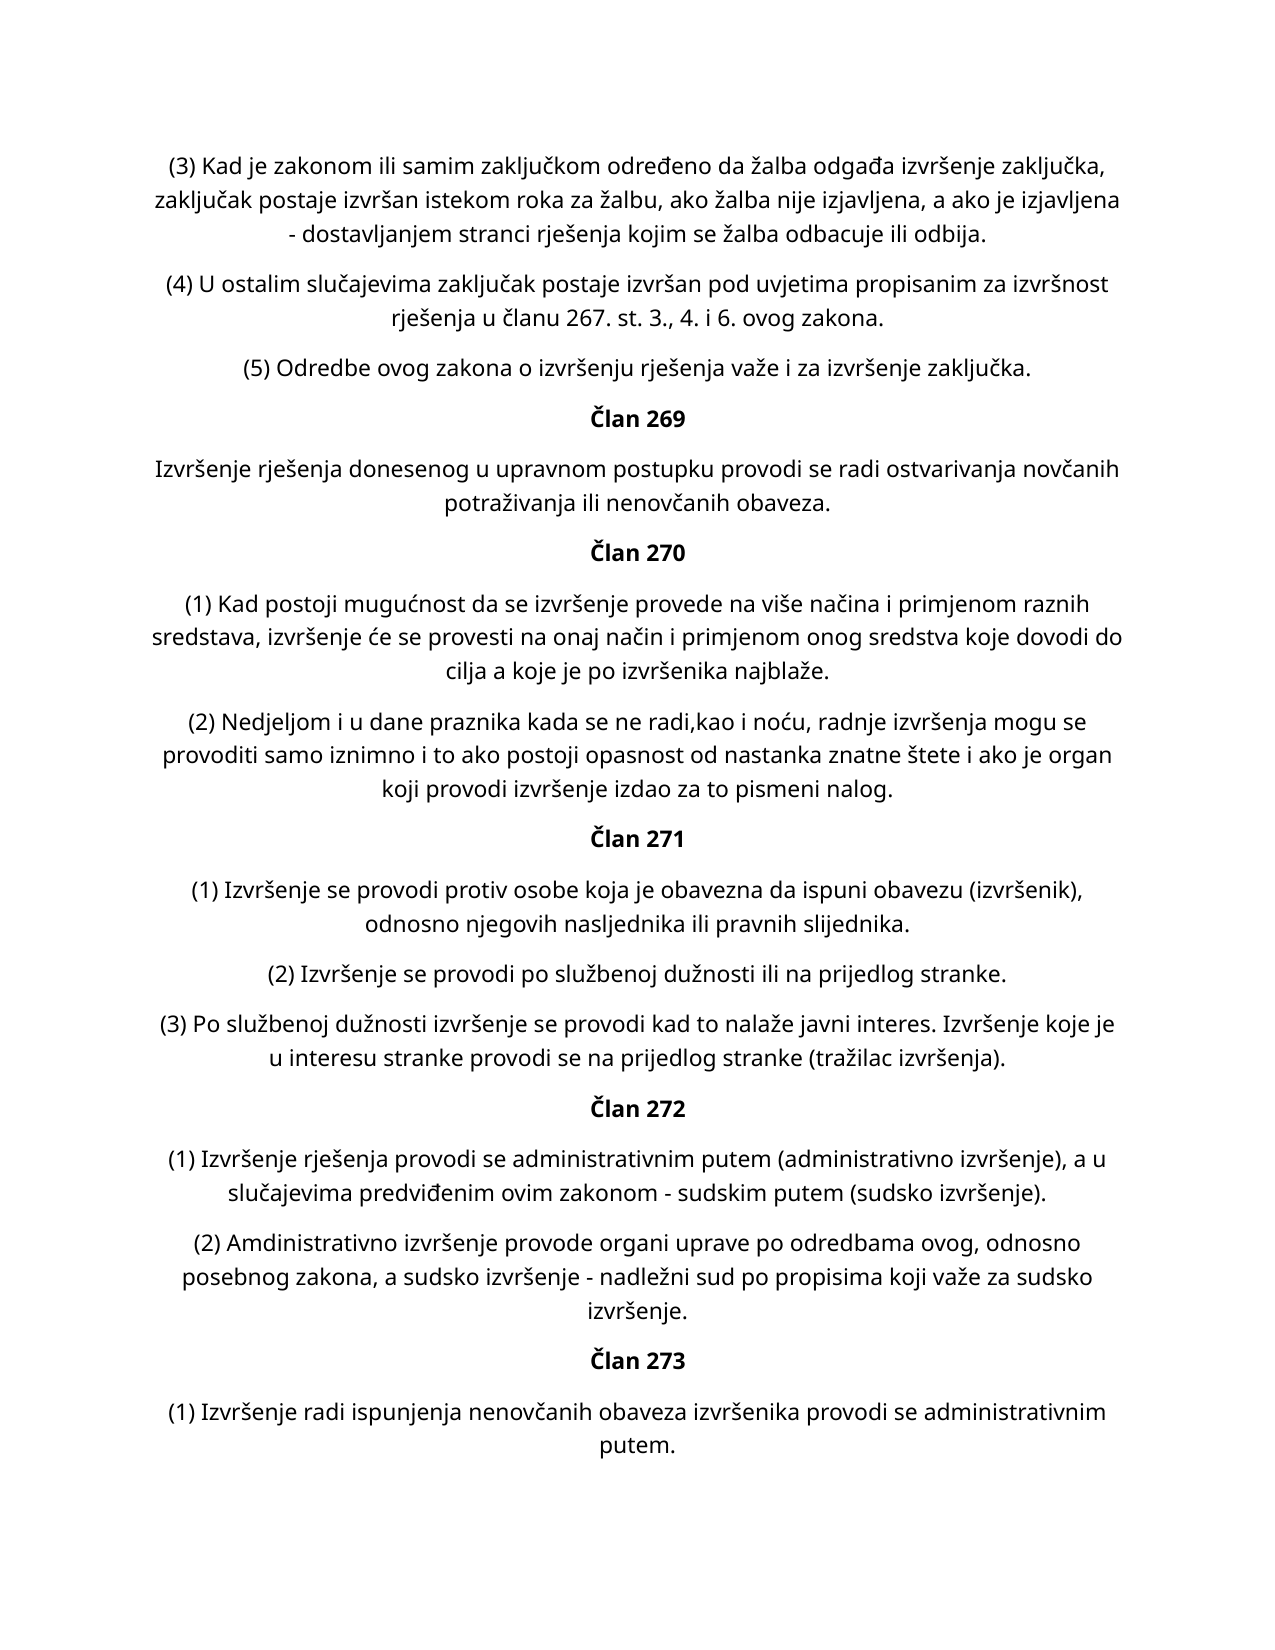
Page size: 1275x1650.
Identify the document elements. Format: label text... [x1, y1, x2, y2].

text (2) Izvršenje se provodi po službenoj dužnosti ili na prijedlog stranke. [150, 958, 1125, 989]
text (1) Izvršenje se provodi protiv osobe koja je obavezna da ispuni obavezu (izvršenik), odnosno njegovih nasljednika ili pravnih slijednika. [150, 874, 1125, 939]
text (1) Kad postoji mugućnost da se izvršenje provede na više načina i primjenom raznih sredstava, izvršenje će se provesti na onaj način i primjenom onog sredstva koje dovodi do cilja a koje je po izvršenika najblaže. [150, 587, 1125, 686]
text (4) U ostalim slučajevima zaključak postaje izvršan pod uvjetima propisanim za izvršnost rješenja u članu 267. st. 3., 4. i 6. ovog zakona. [150, 268, 1125, 333]
text Član 270 [150, 537, 1125, 568]
text Član 271 [150, 823, 1125, 854]
text (2) Nedjeljom i u dane praznika kada se ne radi,kao i noću, radnje izvršenja mogu se provoditi samo iznimno i to ako postoji opasnost od nastanka znatne štete i ako je organ koji provodi izvršenje izdao za to pismeni nalog. [150, 705, 1125, 804]
text (3) Kad je zakonom ili samim zaključkom određeno da žalba odgađa izvršenje zaključka, zaključak postaje izvršan istekom roka za žalbu, ako žalba nije izjavljena, a ako je izjavljena - dostavljanjem stranci rješenja kojim se žalba odbacuje ili odbija. [150, 150, 1125, 249]
text (2) Amdinistrativno izvršenje provode organi uprave po odredbama ovog, odnosno posebnog zakona, a sudsko izvršenje - nadležni sud po propisima koji važe za sudsko izvršenje. [150, 1227, 1125, 1326]
text Član 269 [150, 402, 1125, 434]
text Član 273 [150, 1345, 1125, 1376]
text (3) Po službenoj dužnosti izvršenje se provodi kad to nalaže javni interes. Izvršenje koje je u interesu stranke provodi se na prijedlog stranke (tražilac izvršenja). [150, 1008, 1125, 1073]
text Izvršenje rješenja donesenog u upravnom postupku provodi se radi ostvarivanja novčanih potraživanja ili nenovčanih obaveza. [150, 453, 1125, 518]
text Član 272 [150, 1092, 1125, 1124]
text (1) Izvršenje rješenja provodi se administrativnim putem (administrativno izvršenje), a u slučajevima predviđenim ovim zakonom - sudskim putem (sudsko izvršenje). [150, 1143, 1125, 1208]
text (5) Odredbe ovog zakona o izvršenju rješenja važe i za izvršenje zaključka. [150, 352, 1125, 383]
text (1) Izvršenje radi ispunjenja nenovčanih obaveza izvršenika provodi se administrativnim putem. [150, 1395, 1125, 1460]
